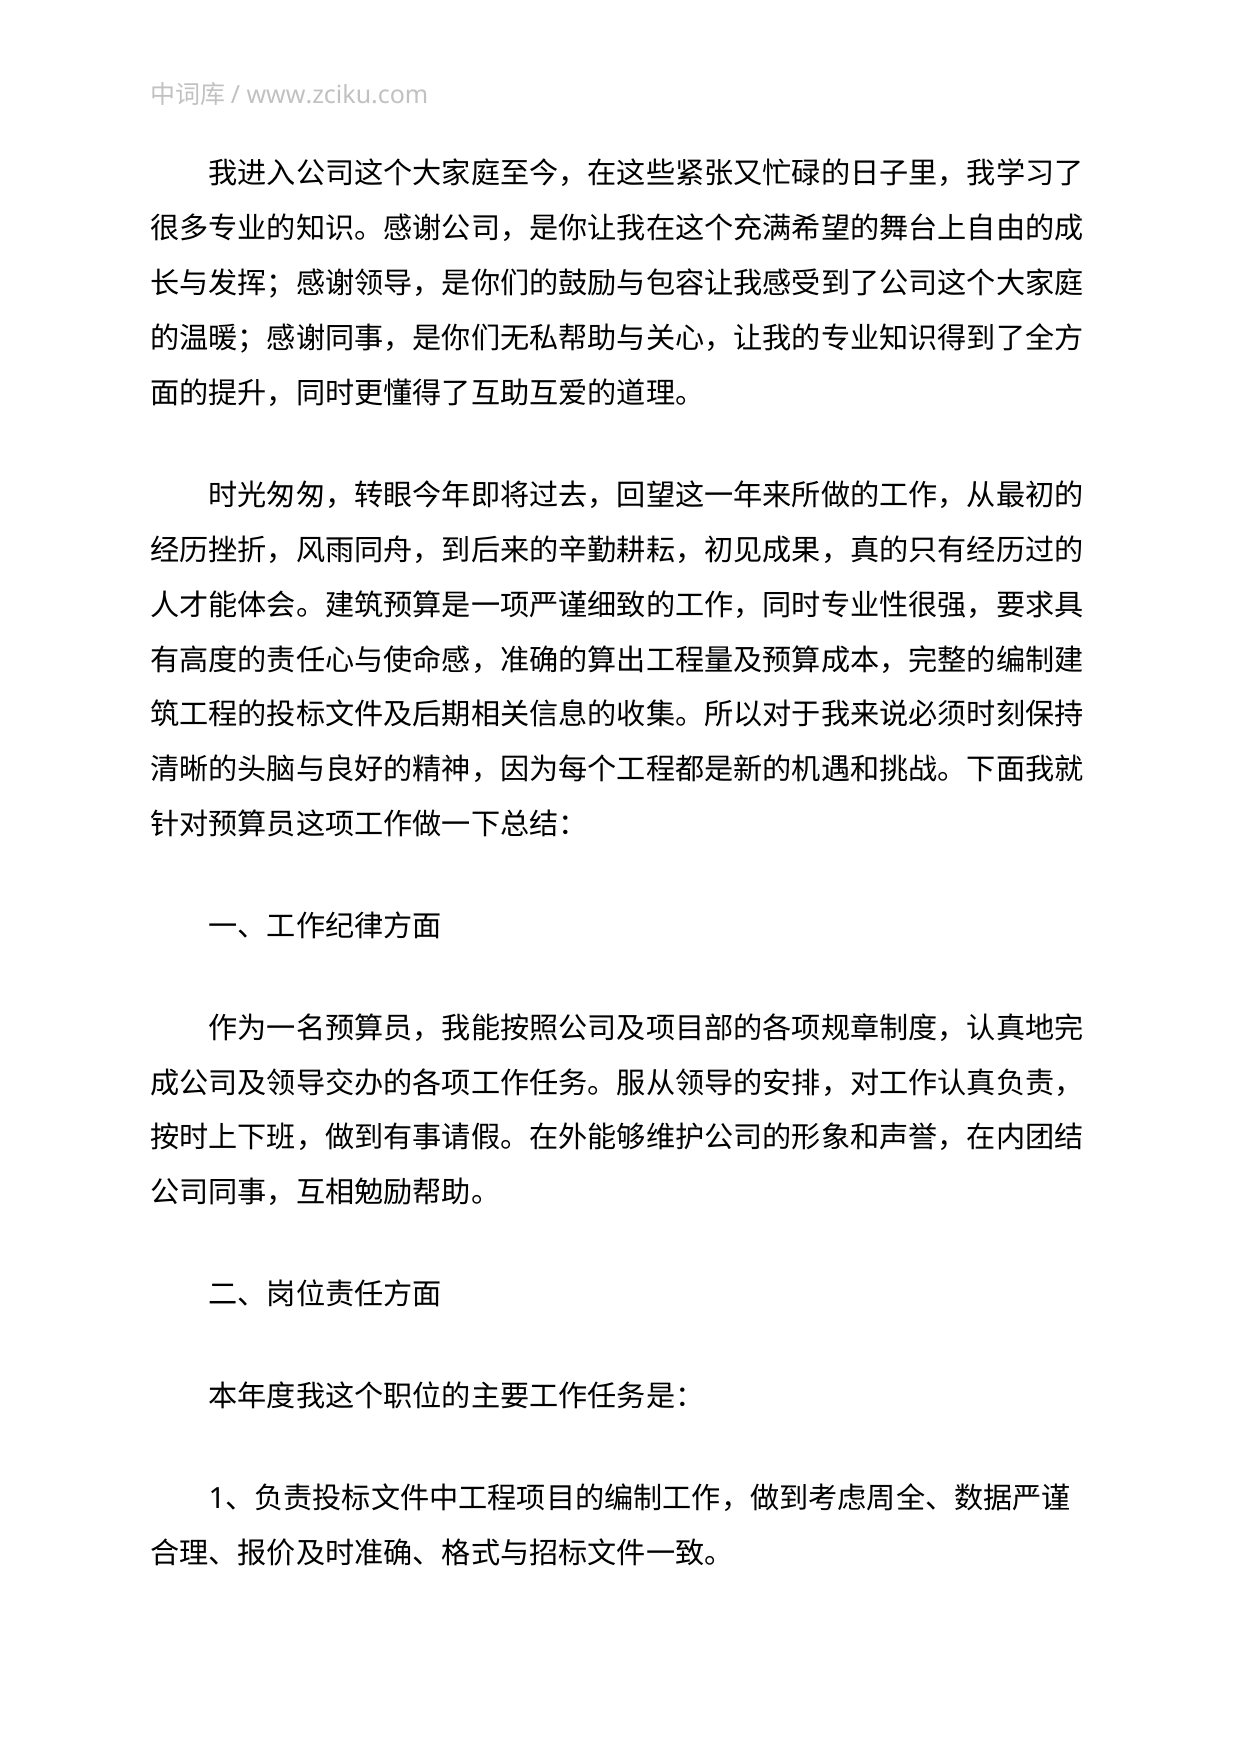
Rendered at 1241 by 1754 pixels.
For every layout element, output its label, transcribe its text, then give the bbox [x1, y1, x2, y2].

text 我进入公司这个大家庭至今，在这些紧张又忙碌的日子里，我学习了很多专业的知识。感谢公司，是你让我在这个充满希望的舞台上自由的成长与发挥；感谢领导，是你们的鼓励与包容让我感受到了公司这个大家庭的温暖；感谢同事，是你们无私帮助与关心，让我的专业知识得到了全方面的提升，同时更懂得了互助互爱的道理。 [150, 150, 1090, 412]
text 时光匆匆，转眼今年即将过去，回望这一年来所做的工作，从最初的经历挫折，风雨同舟，到后来的辛勤耕耘，初见成果，真的只有经历过的人才能体会。建筑预算是一项严谨细致的工作，同时专业性很强，要求具有高度的责任心与使命感，准确的算出工程量及预算成本，完整的编制建筑工程的投标文件及后期相关信息的收集。所以对于我来说必须时刻保持清晰的头脑与良好的精神，因为每个工程都是新的机遇和挑战。下面我就针对预算员这项工作做一下总结： [150, 471, 1090, 843]
text 二、岗位责任方面 [150, 1271, 1090, 1313]
text 本年度我这个职位的主要工作任务是： [150, 1372, 1090, 1415]
text 一、工作纪律方面 [150, 902, 1090, 945]
text 1、负责投标文件中工程项目的编制工作，做到考虑周全、数据严谨合理、报价及时准确、格式与招标文件一致。 [150, 1474, 1090, 1572]
text 作为一名预算员，我能按照公司及项目部的各项规章制度，认真地完成公司及领导交办的各项工作任务。服从领导的安排，对工作认真负责，按时上下班，做到有事请假。在外能够维护公司的形象和声誉，在内团结公司同事，互相勉励帮助。 [150, 1004, 1090, 1211]
